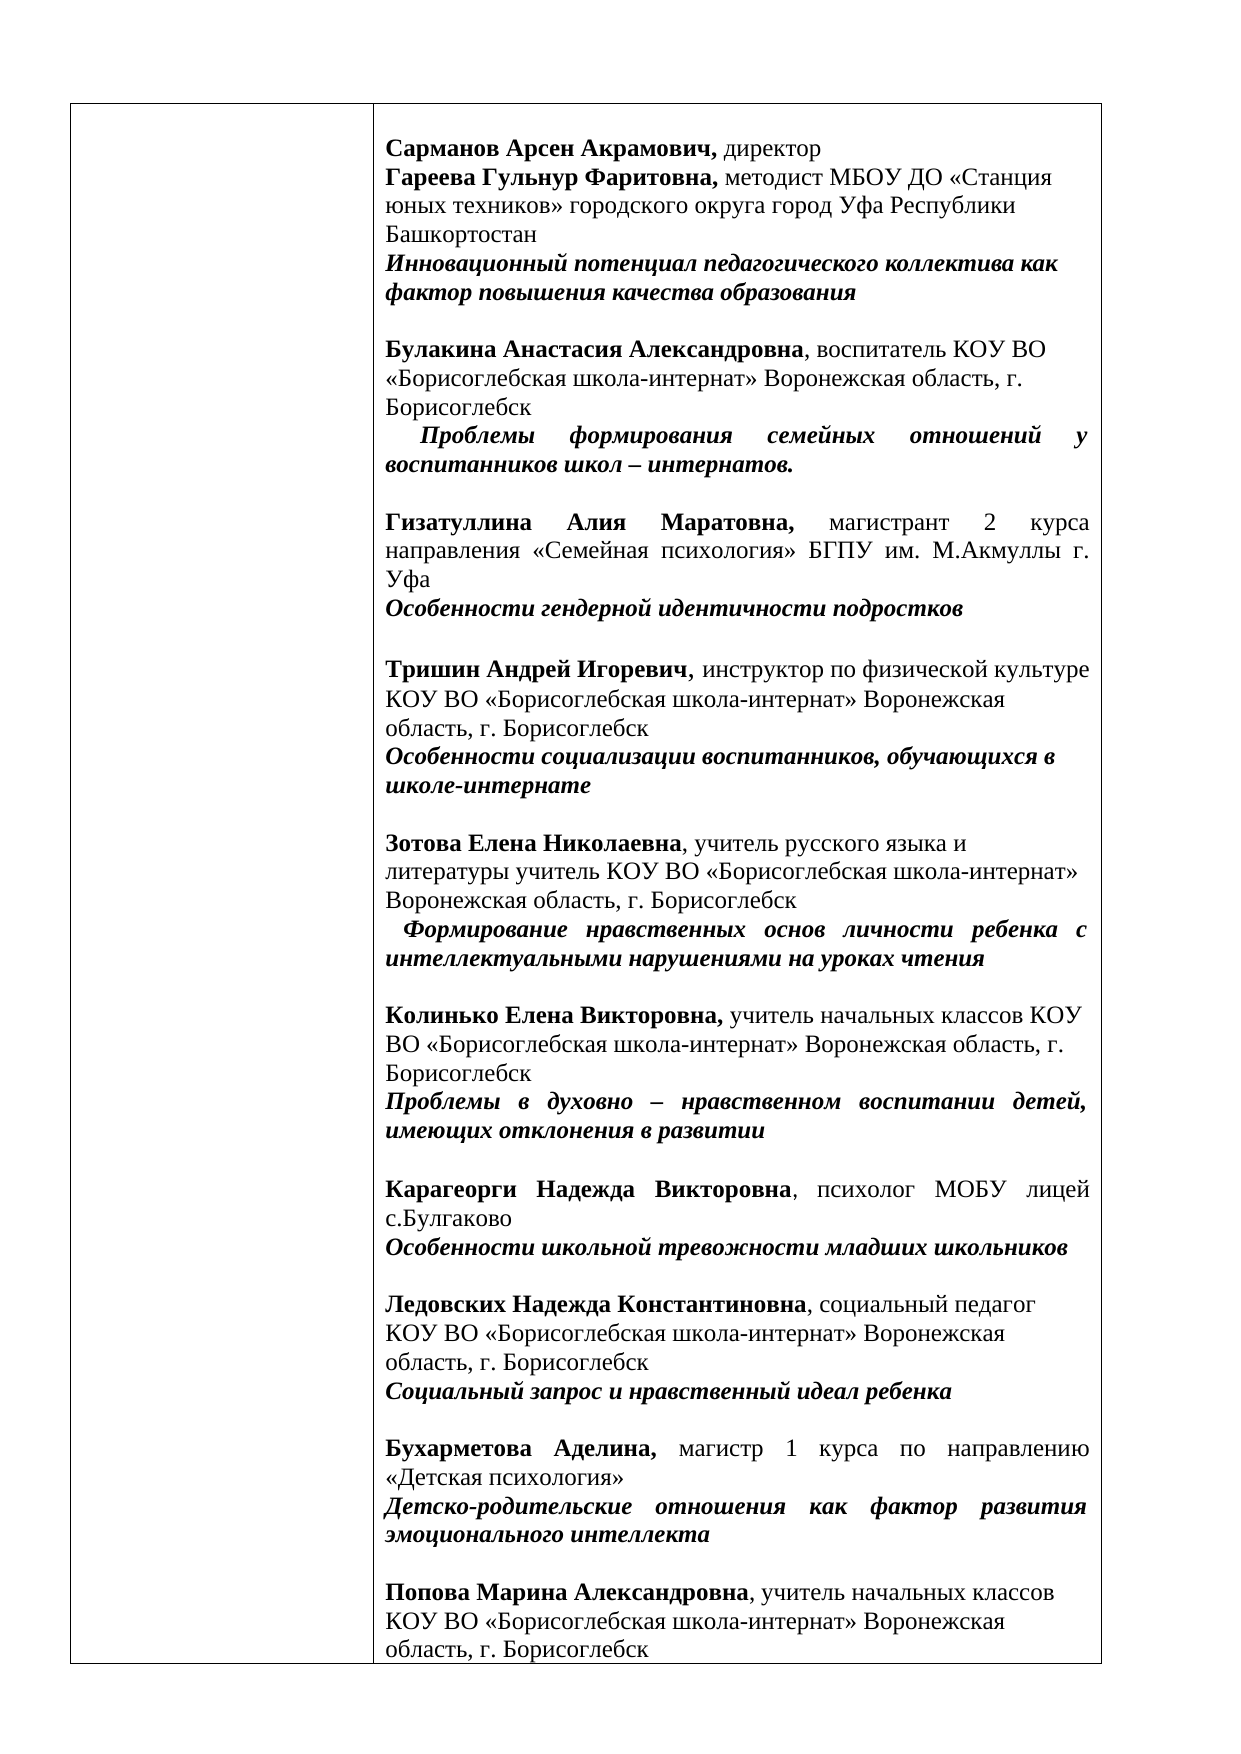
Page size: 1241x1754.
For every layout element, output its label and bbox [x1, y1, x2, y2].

table_cell [374, 104, 1101, 1663]
table_cell [71, 104, 373, 1663]
